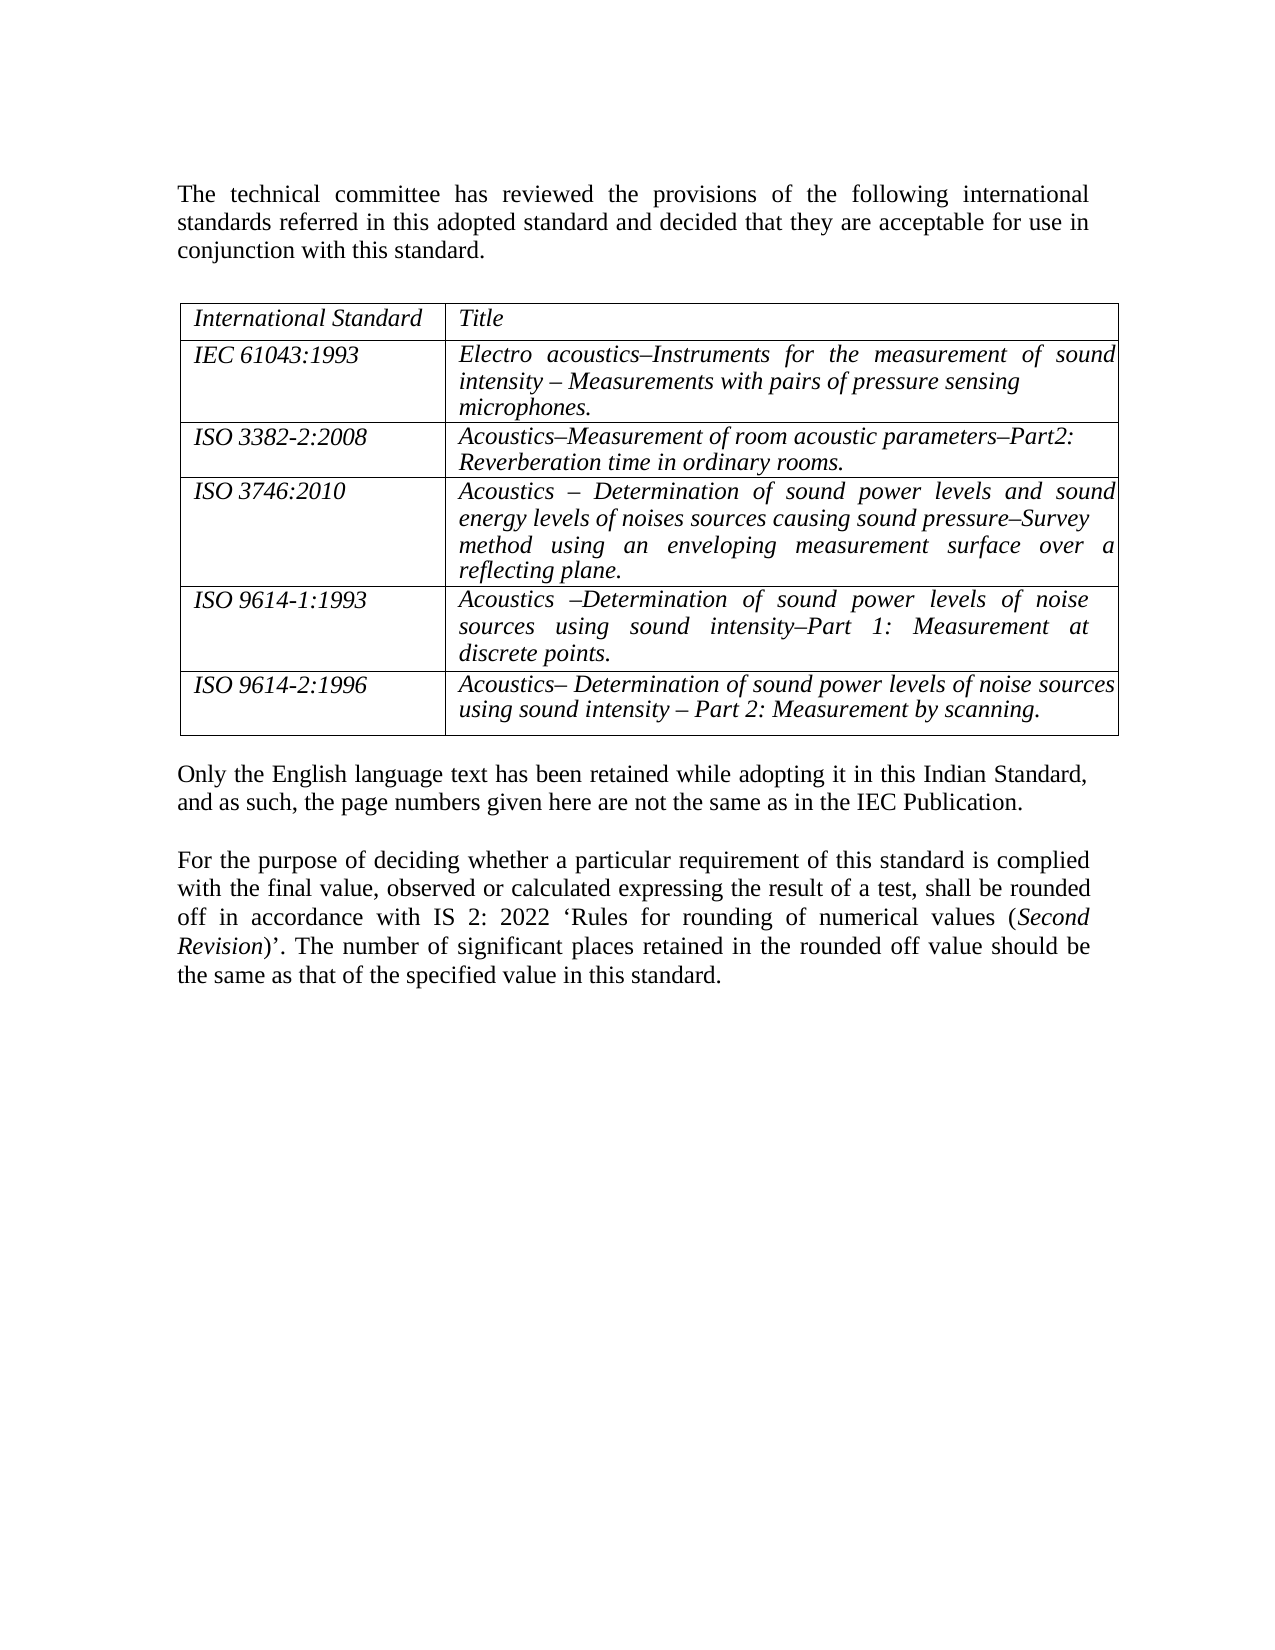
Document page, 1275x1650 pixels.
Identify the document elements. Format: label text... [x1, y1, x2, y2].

table_cell ISO 9614-1:1993 [181, 587, 445, 671]
table_cell ISO 9614-2:1996 [181, 672, 445, 735]
table_cell Acoustics –Determination of sound power levels of noise sources using sound intensity–Part 1: Measurement at discrete points. [446, 587, 1118, 671]
table_cell Acoustics– Determination of sound power levels of noise sources using sound intensity – Part 2: Measurement by scanning. [446, 672, 1118, 735]
text Only the English language text has been retained while adopting it in this Indian Standard, and as such, the page numbers given here are not the same as in the IEC Publication. [177, 759, 1088, 816]
text The technical committee has reviewed the provisions of the following international standards referred in this adopted standard and decided that they are acceptable for use in conjunction with this standard. [177, 179, 1090, 264]
table_header International Standard [181, 304, 445, 340]
table_cell IEC 61043:1993 [181, 341, 445, 422]
table_header Title [446, 304, 1118, 340]
table_cell Acoustics–Measurement of room acoustic parameters–Part2: Reverberation time in ordinary rooms. [446, 423, 1118, 477]
table_cell ISO 3746:2010 [181, 478, 445, 586]
table_cell ISO 3382-2:2008 [181, 423, 445, 477]
text For the purpose of deciding whether a particular requirement of this standard is complied with the final value, observed or calculated expressing the result of a test, shall be rounded off in accordance with IS 2: 2022 ‘Rules for rounding of numerical values (Second Revision)’. The number of significant places retained in the rounded off value should be the same as that of the specified value in this standard. [177, 845, 1092, 988]
table_cell Electro acoustics–Instruments for the measurement of sound intensity – Measurements with pairs of pressure sensing microphones. [446, 341, 1118, 422]
table_cell Acoustics – Determination of sound power levels and sound energy levels of noises sources causing sound pressure–Survey method using an enveloping measurement surface over a reflecting plane. [446, 478, 1118, 586]
